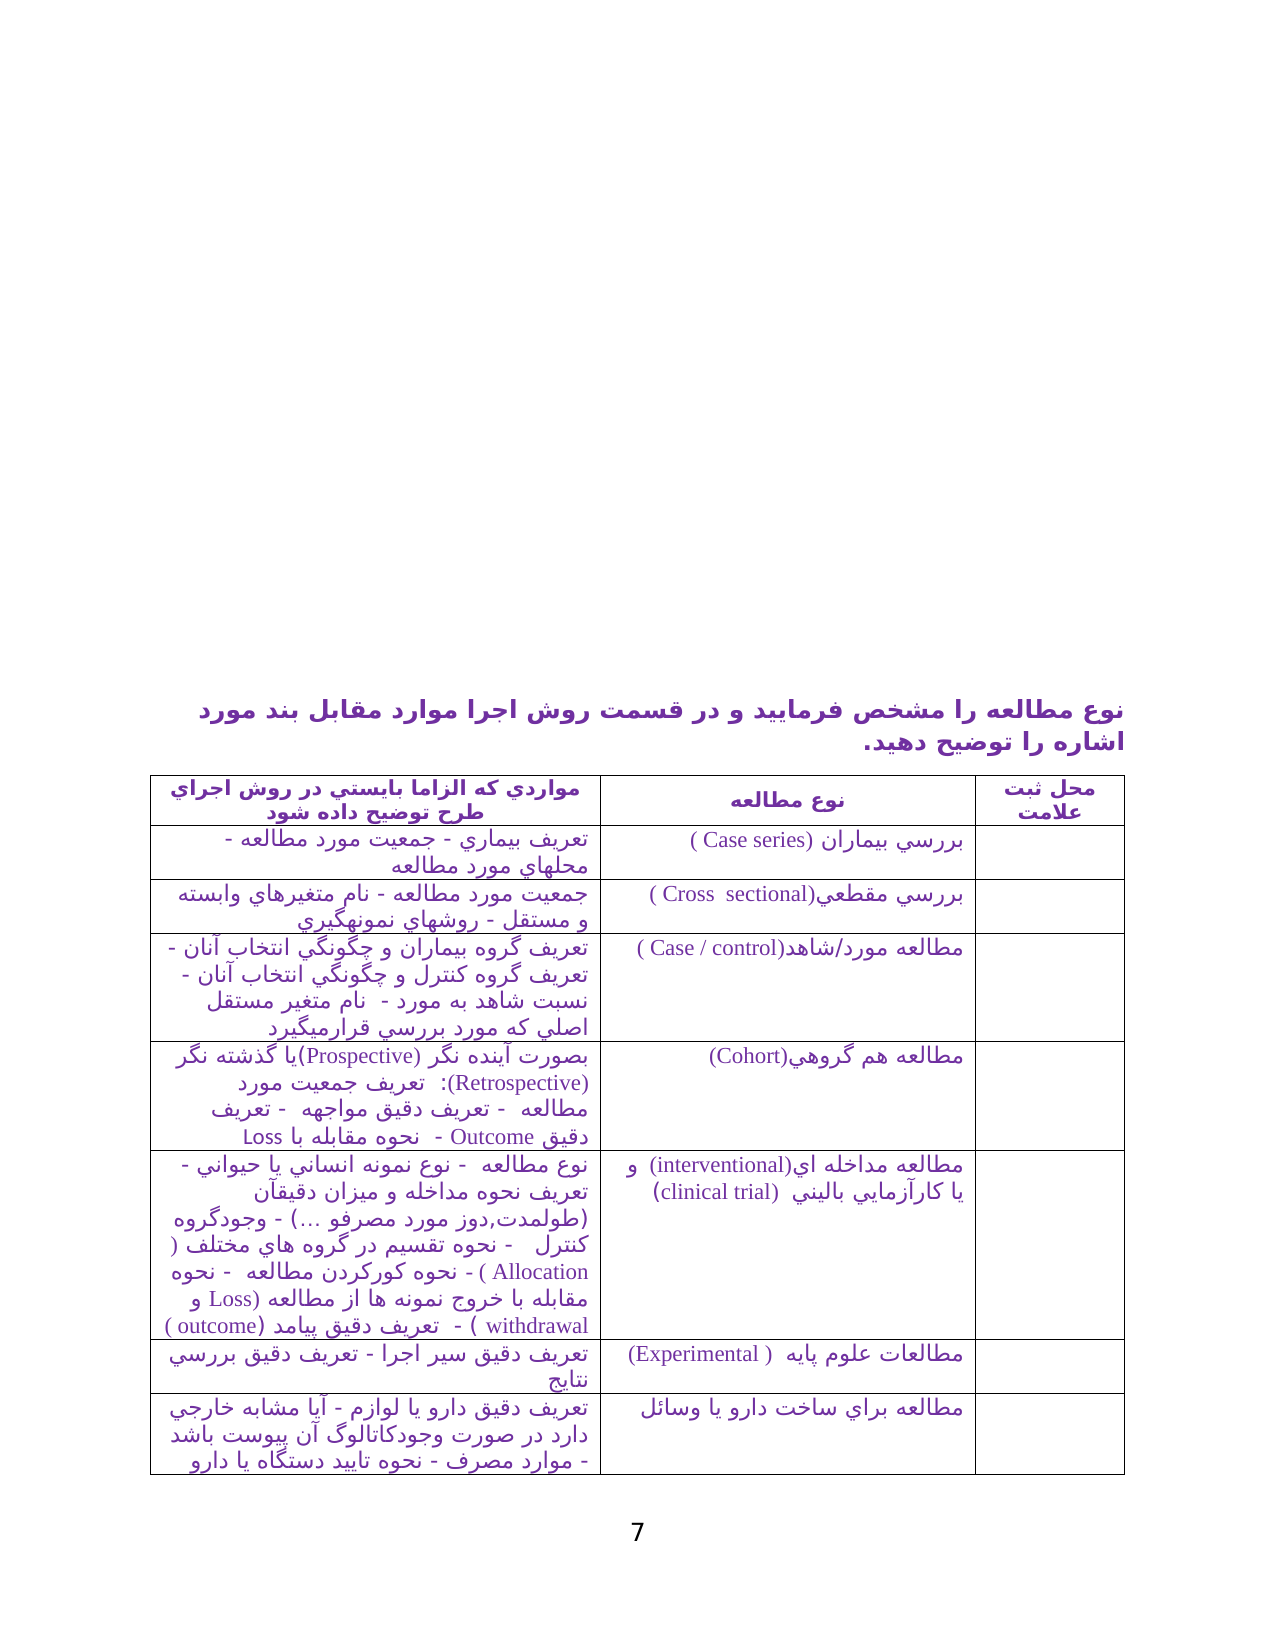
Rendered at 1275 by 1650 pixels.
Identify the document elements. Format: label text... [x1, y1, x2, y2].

table_cell مطالعات علوم پايه ( Experimental) [601, 1340, 975, 1393]
table_cell مطالعه مورد/شاهد(Case / control ) [601, 934, 975, 1041]
table_cell [976, 1151, 1124, 1339]
table_cell [976, 880, 1124, 933]
table_cell مطالعه براي ساخت دارو يا وسائل [601, 1394, 975, 1474]
table_cell تعريف دقيق دارو يا لوازم - آيا مشابه خارجي دارد در صورت وجودكاتالوگ آن پيوست باشد - موارد مصرف - نحوه تاييد دستگاه يا دارو [151, 1394, 600, 1474]
table_header مواردي كه الزاما بايستي در روش اجراي طرح توضيح داده شود [151, 776, 600, 824]
table_cell تعريف بيماري - جمعيت مورد مطالعه - محلهاي مورد مطالعه [151, 826, 600, 879]
table_cell [976, 1394, 1124, 1474]
text نوع مطالعه را مشخص فرماييد و در قسمت روش اجرا موارد مقابل بند مورد اشاره را توضيح دهيد. [150, 695, 1125, 756]
table_cell مطالعه مداخله اي(interventional) و يا كارآزمايي باليني (clinical trial) [601, 1151, 975, 1339]
table_cell بررسي بيماران (Case series ) [601, 826, 975, 879]
table_cell نوع مطالعه - نوع نمونه انساني يا حيواني - تعريف‏ نحوه مداخله و ميزان‏ دقيق‏آن (طول‏مدت‏,‏دوز مورد مصرف‏و …) - وجودگروه كنترل - نحوه تقسيم در گروه هاي مختلف (Allocation ) - نحوه كوركردن مطالعه - نحوه مقابله با خروج نمونه ها از مطالعه (Loss وwithdrawal ) - تعريف دقيق پيامد (‏outcome ) [151, 1151, 600, 1339]
table_cell بررسي مقطعي(Cross sectional ) [601, 880, 975, 933]
table_cell مطالعه هم گروهي(Cohort) [601, 1042, 975, 1150]
table_header محل ثبت علامت [976, 776, 1124, 824]
table_cell [976, 1042, 1124, 1150]
table_cell [976, 1340, 1124, 1393]
table_cell [976, 934, 1124, 1041]
table_cell تعريف دقيق سير اجرا - تعريف دقيق بررسي نتايج [151, 1340, 600, 1393]
table_header نوع مطالعه [601, 776, 975, 824]
table_cell بصورت آينده نگر (Prospective)يا گذشته نگر (Retrospective): تعريف جمعيت مورد مطالعه - تعريف دقيق مواجهه - تعريف دقيق Outcome - نحوه مقابله با Loss [151, 1042, 600, 1150]
table_cell [976, 826, 1124, 879]
table_cell تعريف گروه بيماران و چگونگي انتخاب آنان - تعريف گروه كنترل و چگونگي انتخاب آنان - نسبت شاهد به مورد - نام متغير مستقل اصلي كه مورد بررسي قرار‏مي‏گيرد [151, 934, 600, 1041]
table_cell جمعيت مورد مطالعه - نام متغيرهاي وابسته و مستقل - روشهاي نمونه‏گيري [151, 880, 600, 933]
